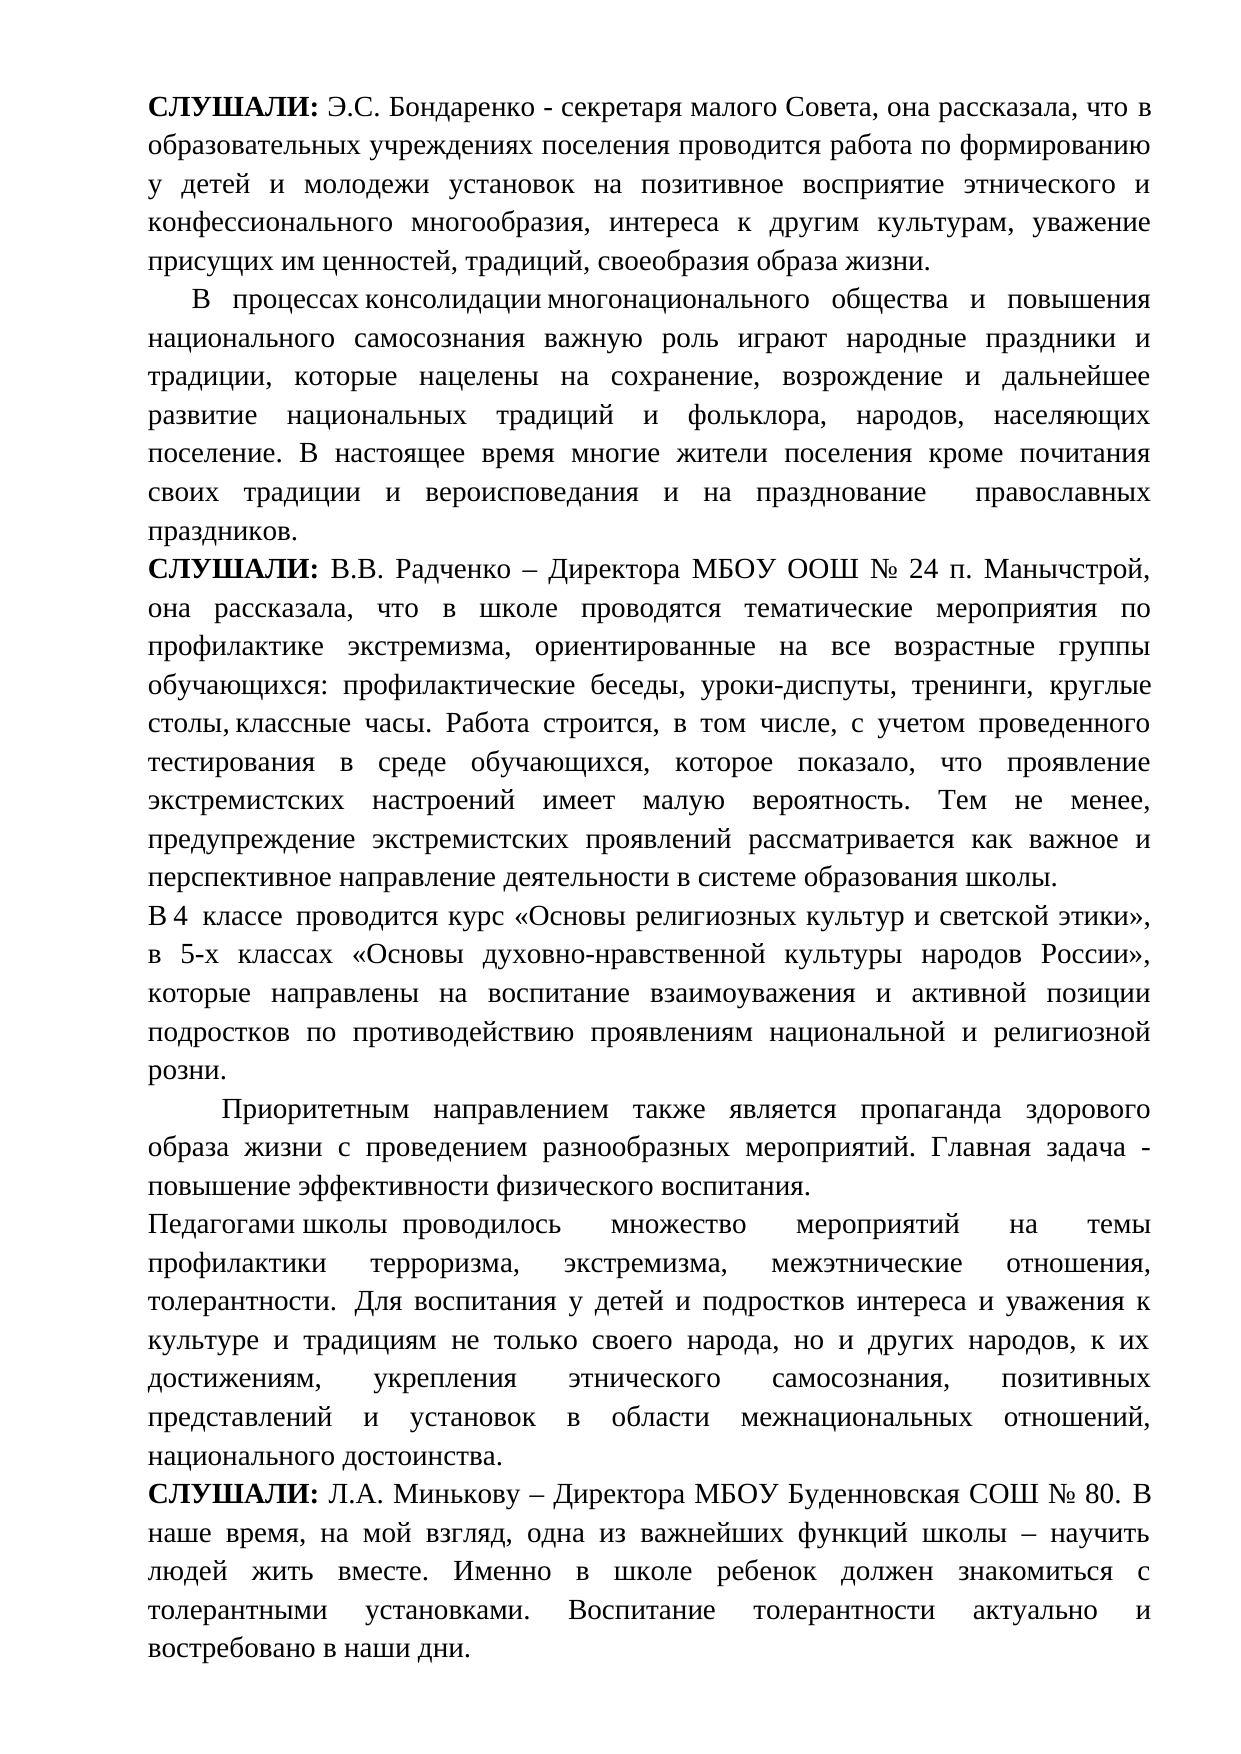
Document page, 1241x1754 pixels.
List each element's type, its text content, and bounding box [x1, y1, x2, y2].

text СЛУШАЛИ: В.В. Радченко – Директора МБОУ ООШ № 24 п. Манычстрой, она рассказала, что в школе проводятся тематические мероприятия по профилактике экстремизма, ориентированные на все возрастные группы обучающихся: профилактические беседы, уроки-диспуты, тренинги, круглые столы, классные часы. Работа строится, в том числе, с учетом проведенного тестирования в среде обучающихся, которое показало, что проявление экстремистских настроений имеет малую вероятность. Тем не менее, предупреждение экстремистских проявлений рассматривается как важное и перспективное направление деятельности в системе образования школы. [148, 551, 1152, 893]
text СЛУШАЛИ: Э.С. Бондаренко - секретаря малого Совета, она рассказала, что в образовательных учреждениях поселения проводится работа по формированию у детей и молодежи установок на позитивное восприятие этнического и конфессионального многообразия, интереса к другим культурам, уважение присущих им ценностей, традиций, своеобразия образа жизни. [148, 89, 1152, 276]
text В 4 классе проводится курс «Основы религиозных культур и светской этики», в 5-х классах «Основы духовно-нравственной культуры народов России», которые направлены на воспитание взаимоуважения и активной позиции подростков по противодействию проявлениям национальной и религиозной розни. [148, 898, 1152, 1086]
text В процессах консолидации многонационального общества и повышения национального самосознания важную роль играют народные праздники и традиции, которые нацелены на сохранение, возрождение и дальнейшее развитие национальных традиций и фольклора, народов, населяющих поселение. В настоящее время многие жители поселения кроме почитания своих традиции и вероисповедания и на празднование православных праздников. [148, 281, 1152, 546]
text СЛУШАЛИ: Л.А. Минькову – Директора МБОУ Буденновская СОШ № 80. В наше время, на мой взгляд, одна из важнейших функций школы – научить людей жить вместе. Именно в школе ребенок должен знакомиться с толерантными установками. Воспитание толерантности актуально и востребовано в наши дни. [148, 1476, 1152, 1664]
text Приоритетным направлением также является пропаганда здорового образа жизни с проведением разнообразных мероприятий. Главная задача - повышение эффективности физического воспитания. [148, 1091, 1152, 1201]
text Педагогами школы проводилось множество мероприятий на темы профилактики терроризма, экстремизма, межэтнические отношения, толерантности. Для воспитания у детей и подростков интереса и уважения к культуре и традициям не только своего народа, но и других народов, к их достижениям, укрепления этнического самосознания, позитивных представлений и установок в области межнациональных отношений, национального достоинства. [148, 1206, 1152, 1471]
